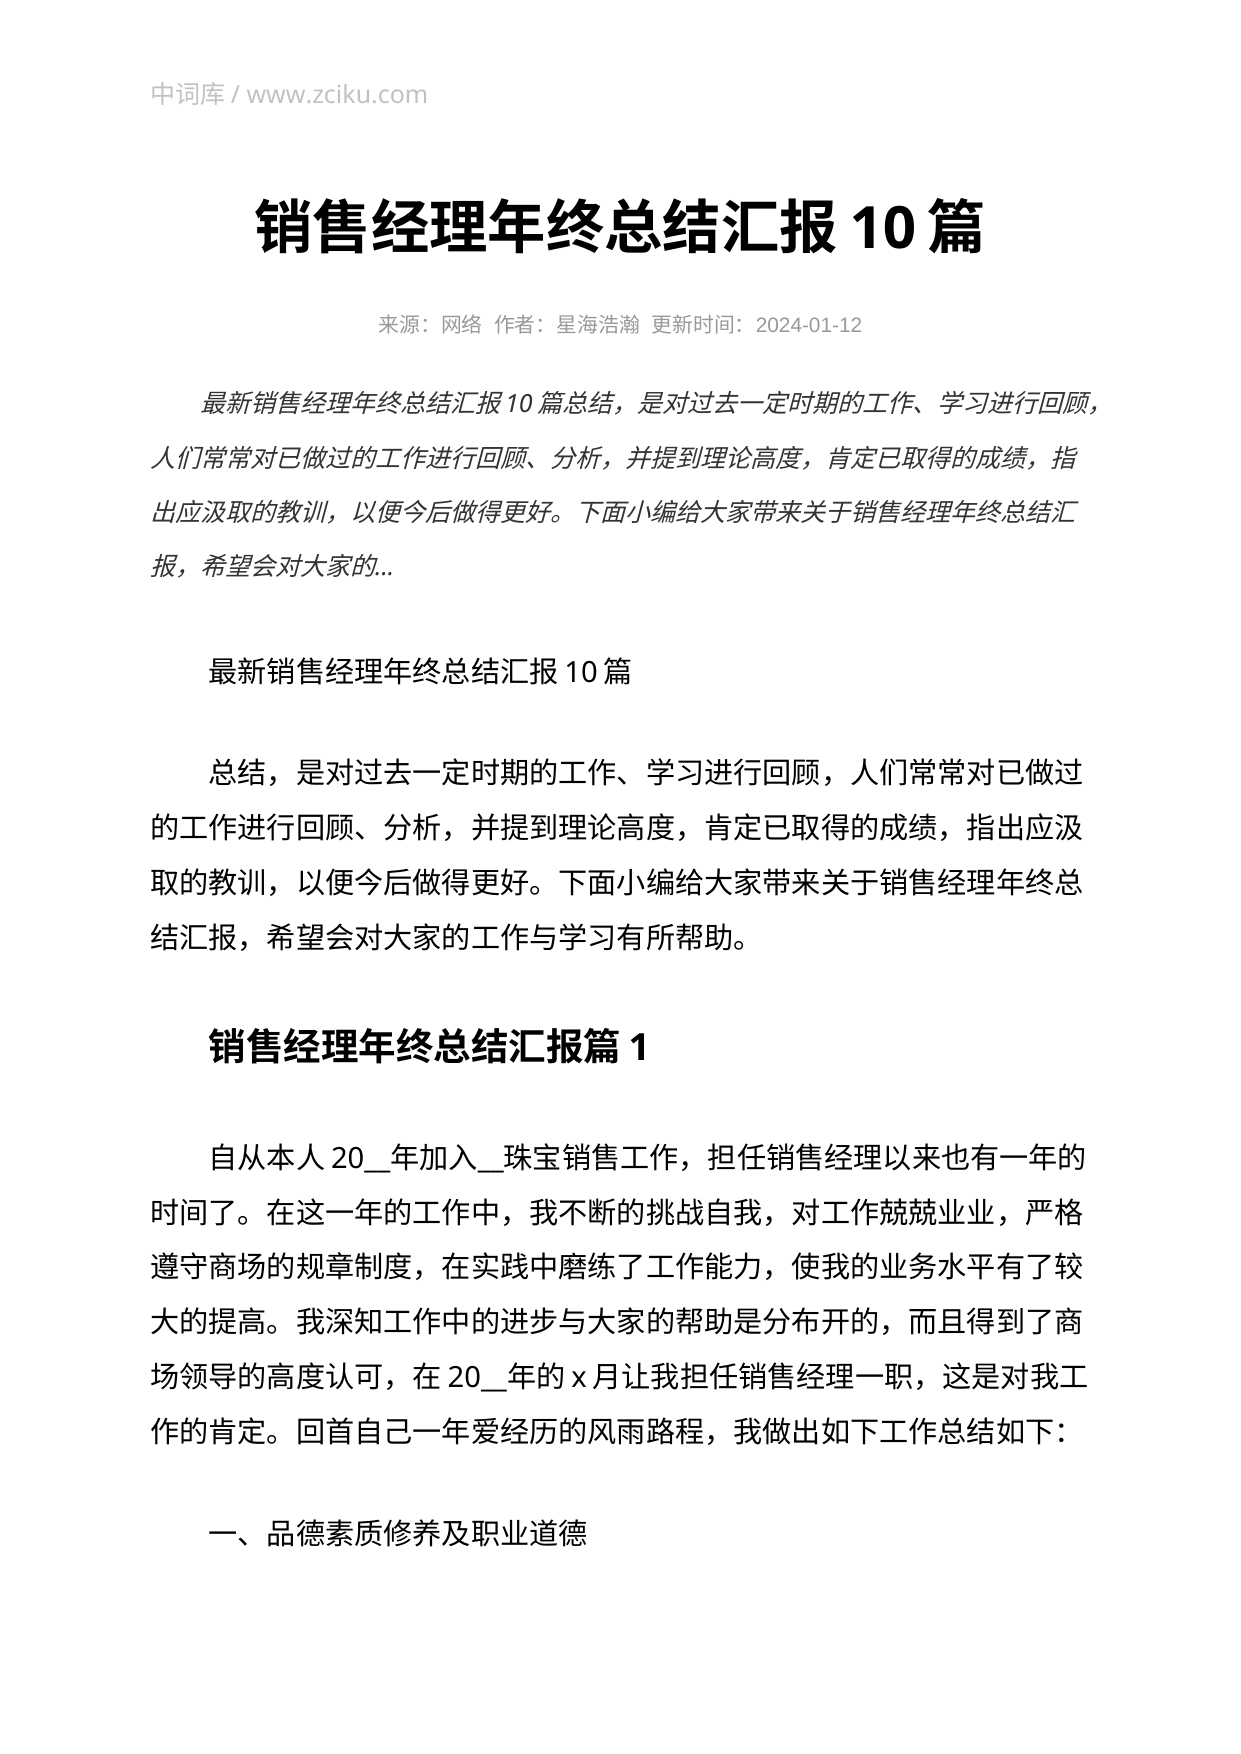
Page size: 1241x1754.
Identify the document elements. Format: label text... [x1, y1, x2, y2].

text 自从本人20__年加入__珠宝销售工作，担任销售经理以来也有一年的时间了。在这一年的工作中，我不断的挑战自我，对工作兢兢业业，严格遵守商场的规章制度，在实践中磨练了工作能力，使我的业务水平有了较大的提高。我深知工作中的进步与大家的帮助是分布开的，而且得到了商场领导的高度认可，在20__年的x月让我担任销售经理一职，这是对我工作的肯定。回首自己一年爱经历的风雨路程，我做出如下工作总结如下： [150, 1134, 1090, 1451]
text 一、品德素质修养及职业道德 [150, 1511, 1090, 1553]
text 销售经理年终总结汇报篇1 [150, 1017, 1090, 1071]
text 总结，是对过去一定时期的工作、学习进行回顾，人们常常对已做过的工作进行回顾、分析，并提到理论高度，肯定已取得的成绩，指出应汲取的教训，以便今后做得更好。下面小编给大家带来关于销售经理年终总结汇报，希望会对大家的工作与学习有所帮助。 [150, 750, 1090, 957]
text 最新销售经理年终总结汇报10篇总结，是对过去一定时期的工作、学习进行回顾，人们常常对已做过的工作进行回顾、分析，并提到理论高度，肯定已取得的成绩，指出应汲取的教训，以便今后做得更好。下面小编给大家带来关于销售经理年终总结汇报，希望会对大家的... [150, 384, 1090, 583]
text 最新销售经理年终总结汇报10篇 [150, 648, 1090, 691]
subtitle 销售经理年终总结汇报10篇 [150, 181, 1090, 266]
text 来源：网络 作者：星海浩瀚 更新时间：2024-01-12 [150, 313, 1090, 337]
